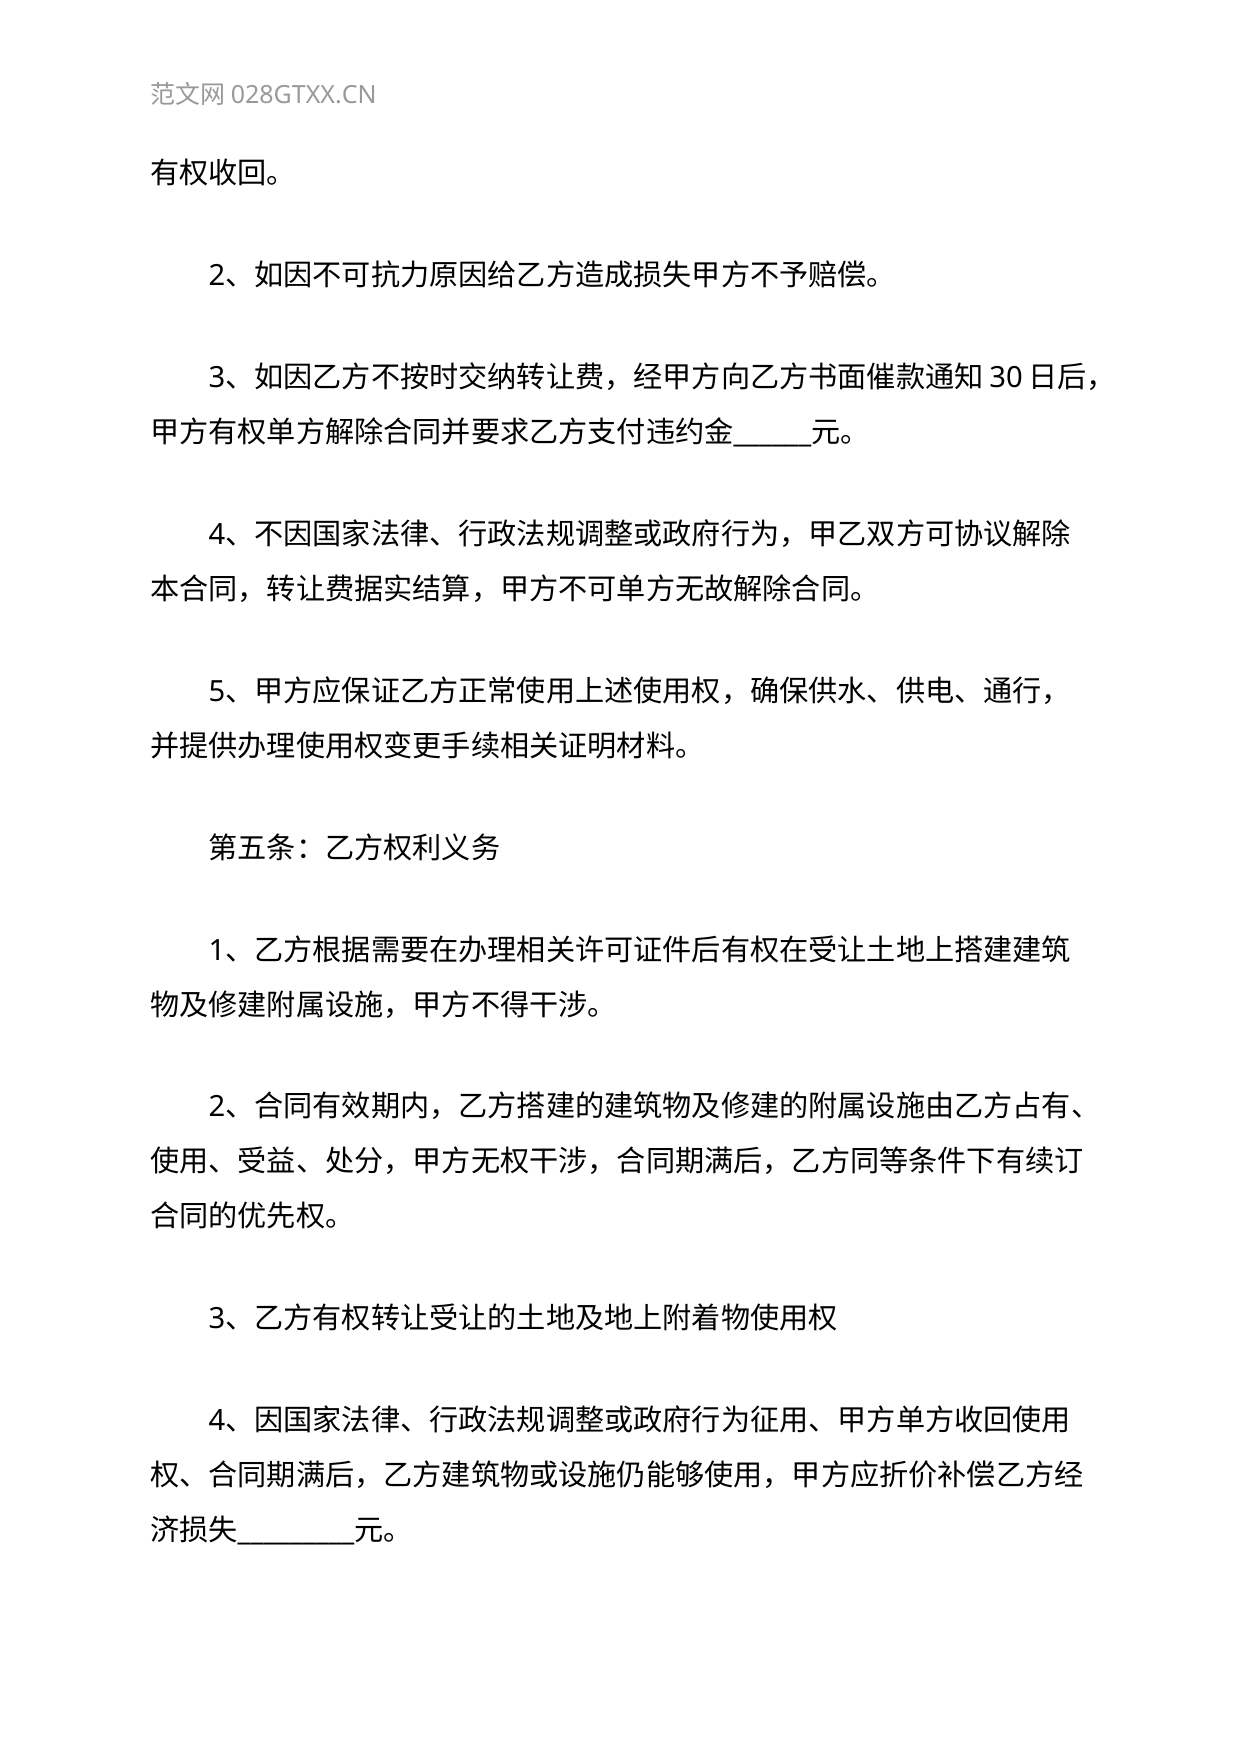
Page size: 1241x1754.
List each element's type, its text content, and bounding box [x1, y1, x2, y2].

text 2、合同有效期内，乙方搭建的建筑物及修建的附属设施由乙方占有、使用、受益、处分，甲方无权干涉，合同期满后，乙方同等条件下有续订合同的优先权。 [150, 1083, 1090, 1235]
text 2、如因不可抗力原因给乙方造成损失甲方不予赔偿。 [150, 252, 1090, 294]
text 5、甲方应保证乙方正常使用上述使用权，确保供水、供电、通行，并提供办理使用权变更手续相关证明材料。 [150, 667, 1090, 765]
text 3、如因乙方不按时交纳转让费，经甲方向乙方书面催款通知30日后，甲方有权单方解除合同并要求乙方支付违约金______元。 [150, 354, 1090, 451]
text 1、乙方根据需要在办理相关许可证件后有权在受让土地上搭建建筑物及修建附属设施，甲方不得干涉。 [150, 926, 1090, 1023]
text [150, 150, 1090, 192]
text 4、不因国家法律、行政法规调整或政府行为，甲乙双方可协议解除本合同，转让费据实结算，甲方不可单方无故解除合同。 [150, 511, 1090, 608]
text 第五条：乙方权利义务 [150, 824, 1090, 867]
text 4、因国家法律、行政法规调整或政府行为征用、甲方单方收回使用权、合同期满后，乙方建筑物或设施仍能够使用，甲方应折价补偿乙方经济损失_________元。 [150, 1396, 1090, 1549]
text 3、乙方有权转让受让的土地及地上附着物使用权 [150, 1294, 1090, 1337]
